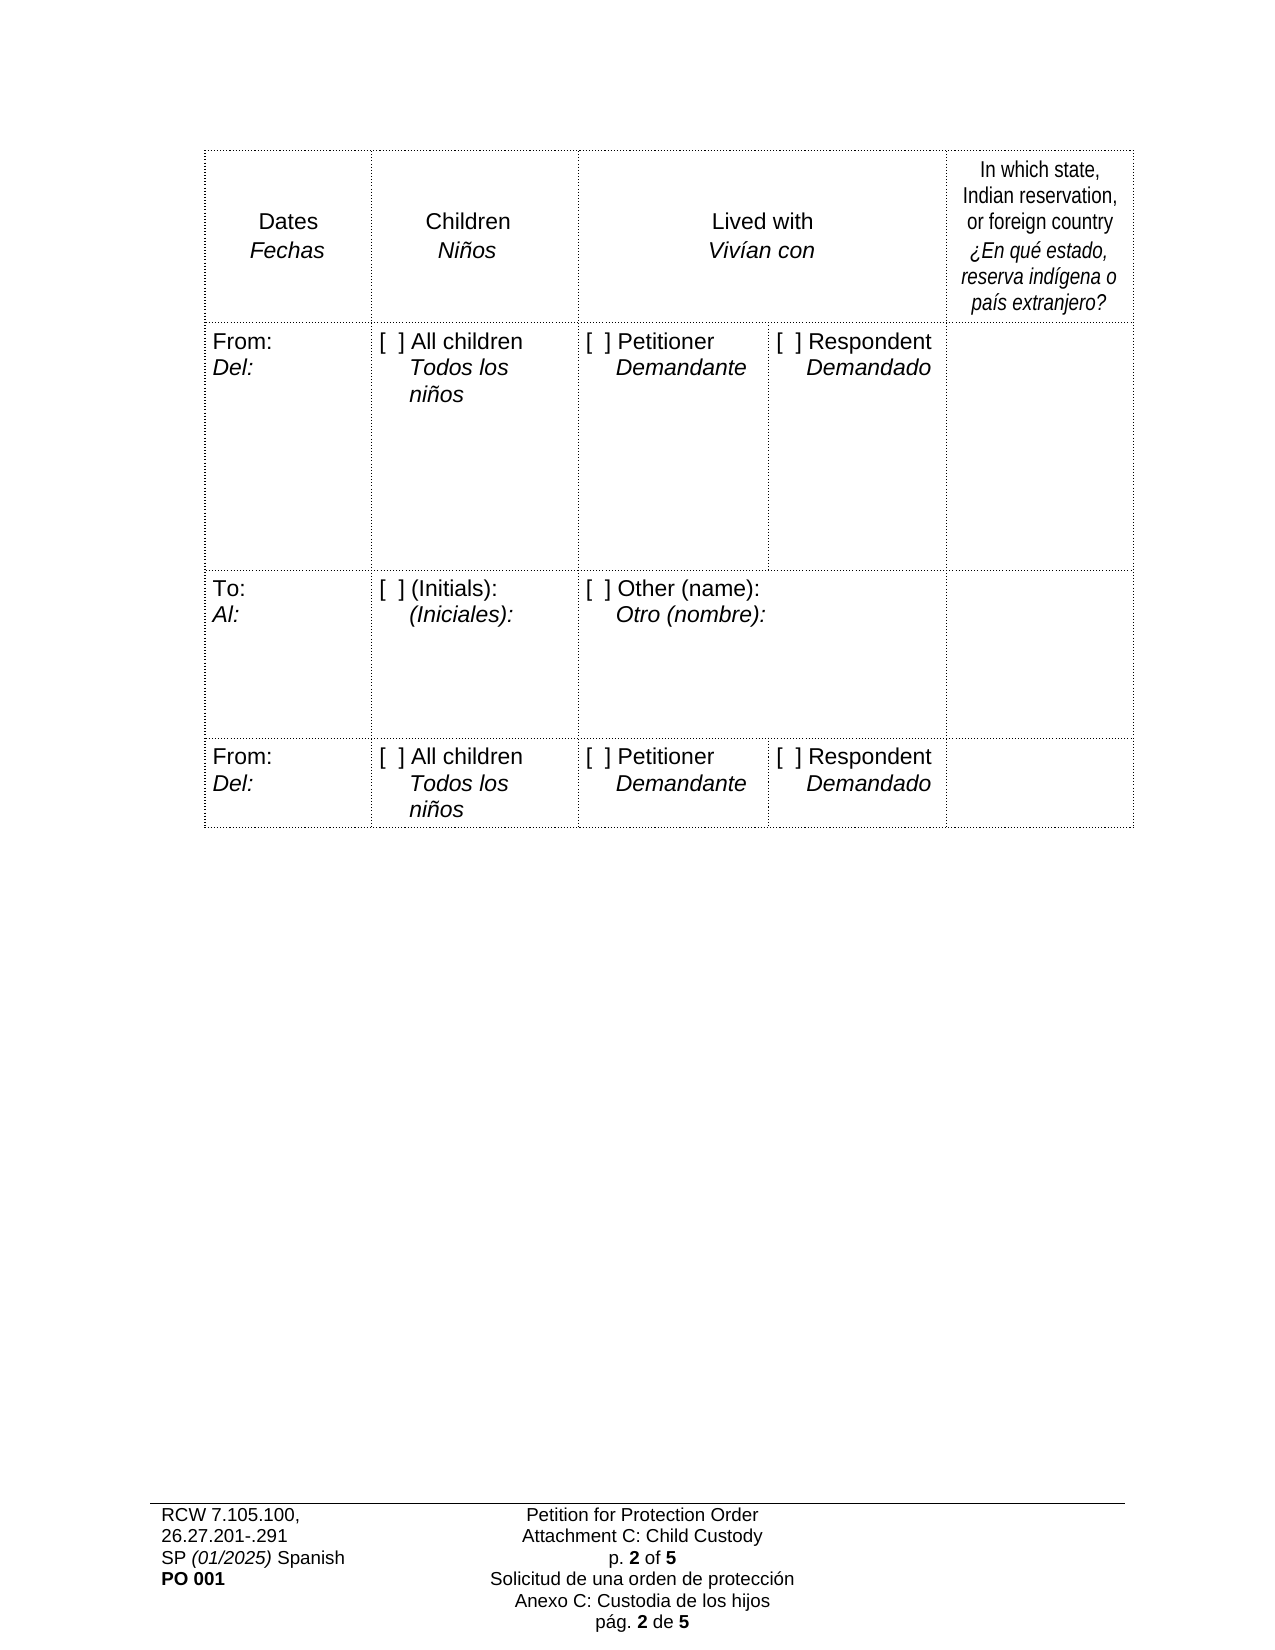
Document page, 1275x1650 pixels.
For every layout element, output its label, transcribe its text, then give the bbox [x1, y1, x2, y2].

table_cell [ ] All children Todos los niños [372, 322, 578, 569]
table_cell [947, 738, 1133, 827]
table_cell To: Al: [205, 570, 372, 738]
table_header In which state, Indian reservation, or foreign country ¿En qué estado, reserva indígena o país extranjero? [947, 150, 1133, 322]
table_cell [947, 322, 1133, 569]
table_cell [ ] Petitioner Demandante [578, 738, 769, 827]
table_cell [ ] Petitioner Demandante [578, 322, 769, 569]
table_cell From: Del: [205, 322, 372, 569]
table_cell [ ] All children Todos los niños [372, 738, 578, 827]
table_cell [ ] (Initials): (Iniciales): [372, 570, 578, 738]
table_cell [947, 570, 1133, 738]
table_cell [ ] Respondent Demandado [769, 738, 947, 827]
table_cell [ ] Respondent Demandado [769, 322, 947, 569]
table_header Lived with Vivían con [578, 150, 947, 322]
table_cell From: Del: [205, 738, 372, 827]
table_cell [ ] Other (name): Otro (nombre): [578, 570, 947, 738]
table_header Dates Fechas [205, 150, 372, 322]
table_header Children Niños [372, 150, 578, 322]
